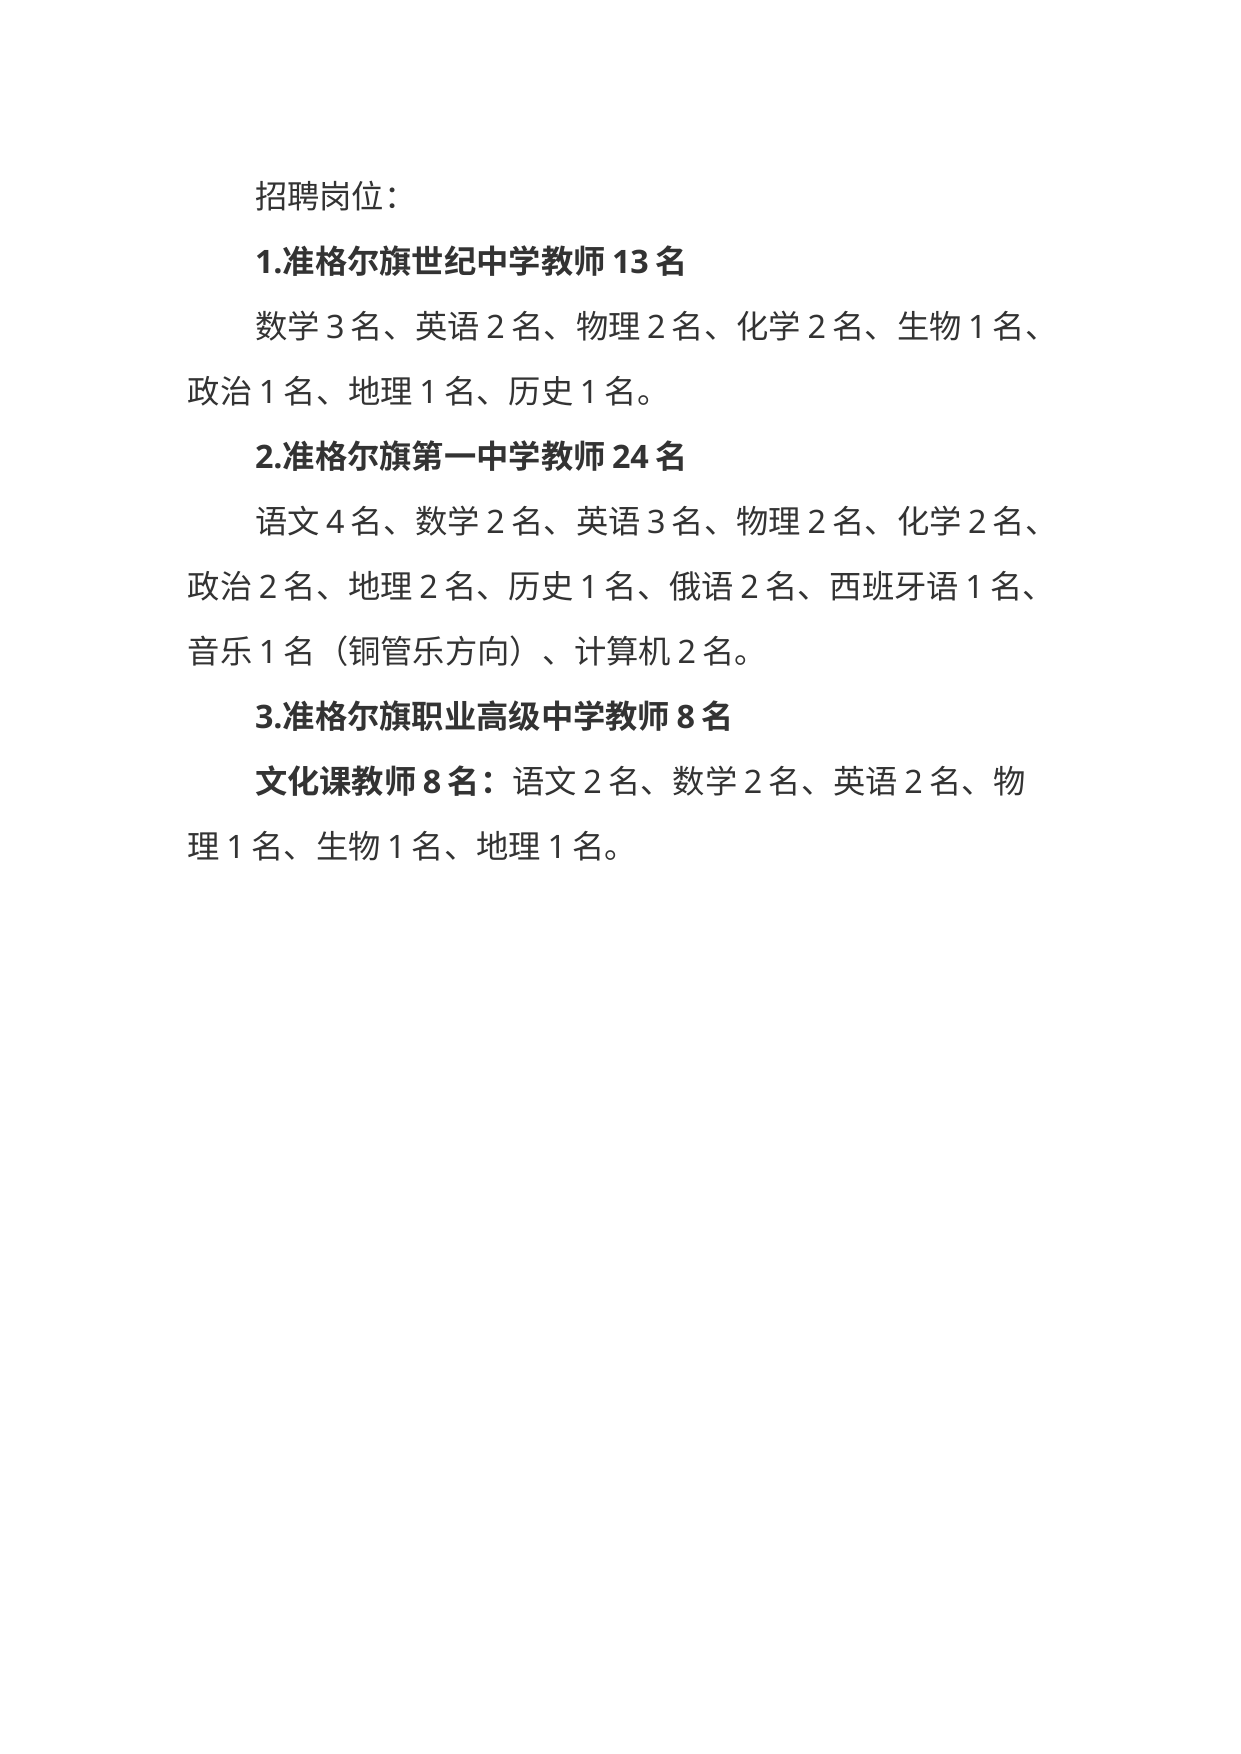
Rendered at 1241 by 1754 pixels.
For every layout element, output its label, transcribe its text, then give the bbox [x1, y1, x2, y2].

text 文化课教师8名：语文2名、数学2名、英语2名、物理1名、生物1名、地理1名。 [187, 747, 1053, 877]
text 2.准格尔旗第一中学教师24名 [187, 422, 1053, 487]
text 数学3名、英语2名、物理2名、化学2名、生物1名、政治1名、地理1名、历史1名。 [187, 292, 1053, 422]
text 语文4名、数学2名、英语3名、物理2名、化学2名、政治2名、地理2名、历史1名、俄语2名、西班牙语1名、音乐1名（铜管乐方向）、计算机2名。 [187, 487, 1053, 682]
text 招聘岗位： [187, 162, 1053, 227]
text 1.准格尔旗世纪中学教师13名 [187, 227, 1053, 292]
text 3.准格尔旗职业高级中学教师8名 [187, 682, 1053, 747]
